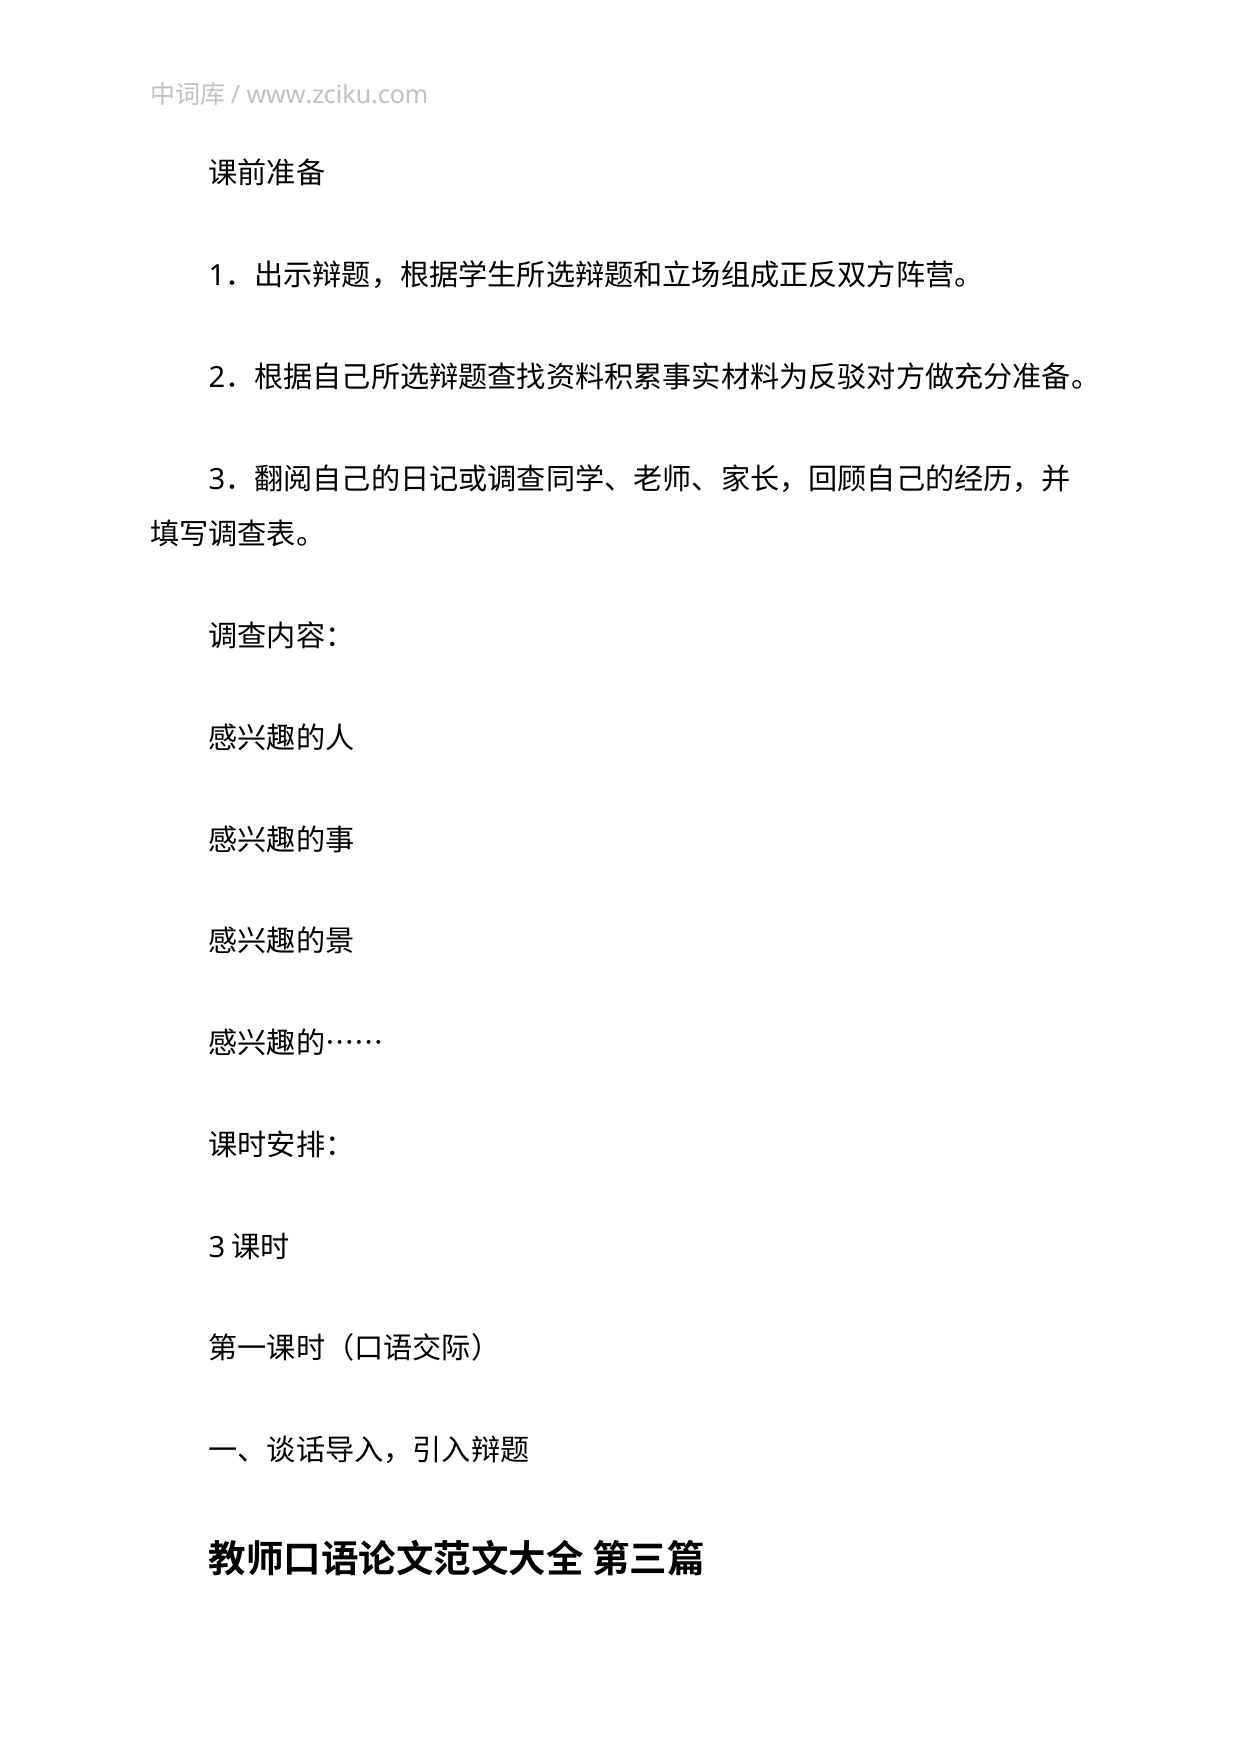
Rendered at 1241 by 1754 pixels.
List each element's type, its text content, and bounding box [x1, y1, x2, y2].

text 课时安排： [150, 1121, 1090, 1164]
text 感兴趣的人 [150, 714, 1090, 757]
text 感兴趣的景 [150, 918, 1090, 960]
text 调查内容： [150, 612, 1090, 655]
text 第一课时（口语交际） [150, 1325, 1090, 1367]
text 感兴趣的…… [150, 1019, 1090, 1062]
text 一、谈话导入，引入辩题 [150, 1427, 1090, 1469]
text 3课时 [150, 1223, 1090, 1266]
text 3．翻阅自己的日记或调查同学、老师、家长，回顾自己的经历，并填写调查表。 [150, 456, 1090, 553]
text 1．出示辩题，根据学生所选辩题和立场组成正反双方阵营。 [150, 252, 1090, 294]
text 2．根据自己所选辩题查找资料积累事实材料为反驳对方做充分准备。 [150, 354, 1090, 396]
text 课前准备 [150, 150, 1090, 192]
text 教师口语论文范文大全 第三篇 [150, 1529, 1090, 1583]
text 感兴趣的事 [150, 816, 1090, 858]
